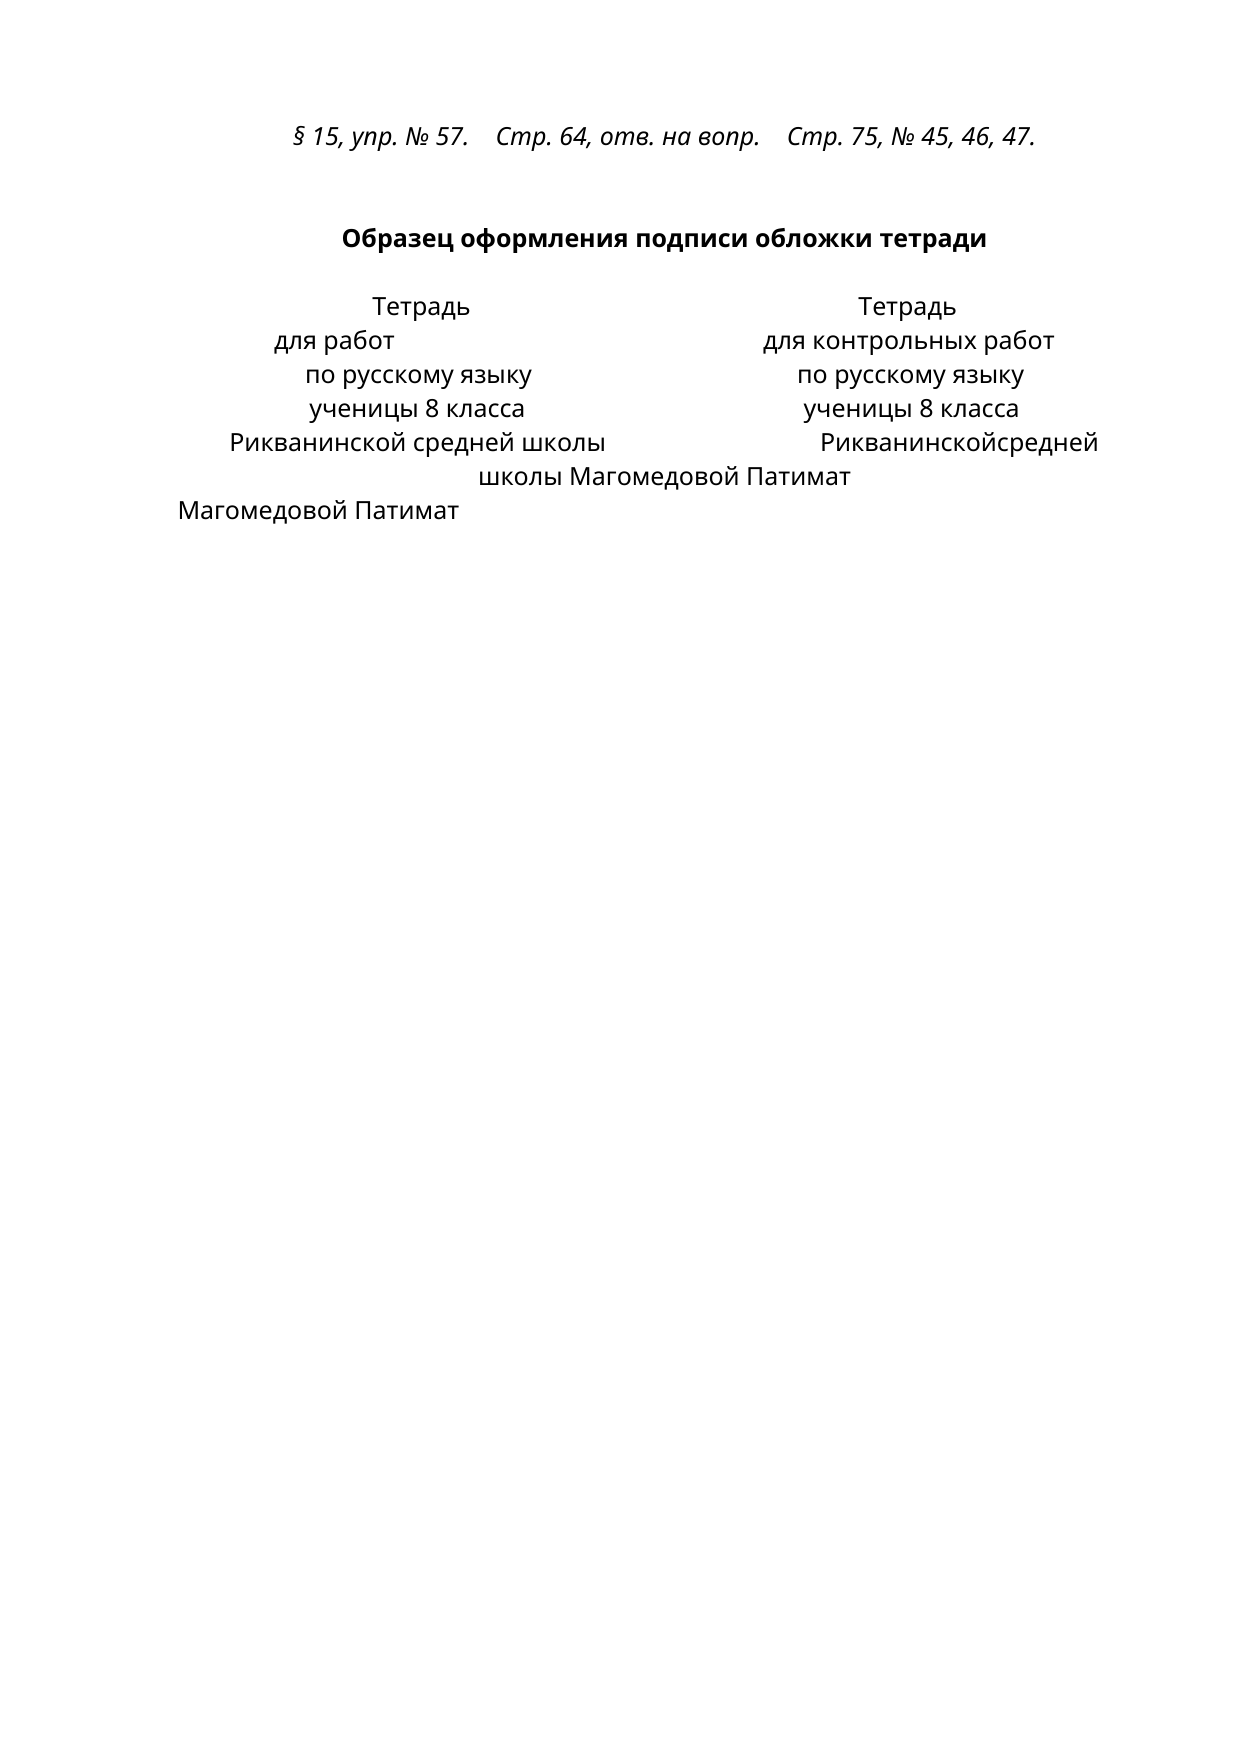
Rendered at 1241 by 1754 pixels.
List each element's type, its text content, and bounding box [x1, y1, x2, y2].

text Тетрадь Тетрадь [177, 288, 1152, 322]
text § 15, упр. № 57. Стр. 64, отв. на вопр. Стр. 75, № 45, 46, 47. [177, 118, 1152, 152]
text по русскому языку по русскому языку [177, 357, 1152, 391]
text Магомедовой Патимат [177, 493, 1152, 527]
text Образец оформления подписи обложки тетради [177, 220, 1152, 254]
text для работ для контрольных работ [177, 322, 1152, 357]
text ученицы 8 класса ученицы 8 класса [177, 391, 1152, 425]
text Рикванинской средней школы Рикванинскойсредней школы Магомедовой Патимат [177, 425, 1152, 493]
